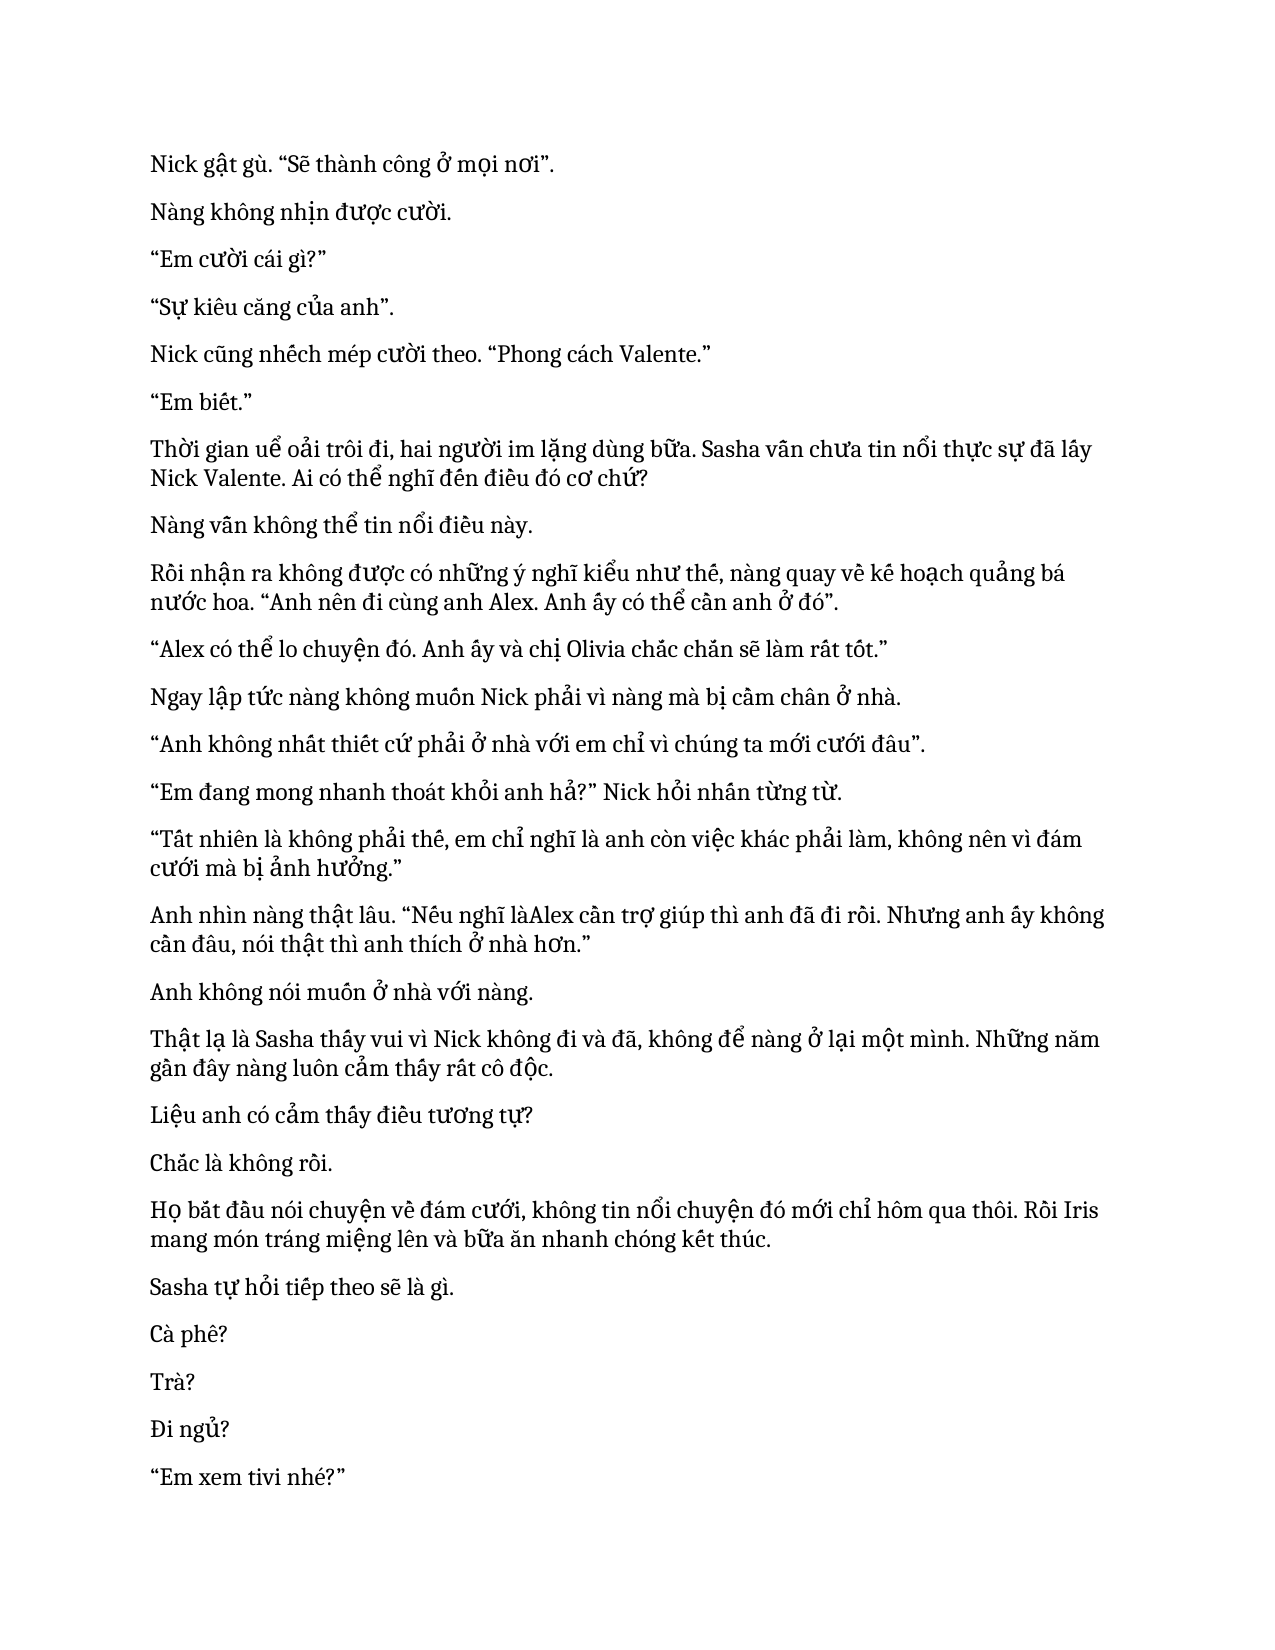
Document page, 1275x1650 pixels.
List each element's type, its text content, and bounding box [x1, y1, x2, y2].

text “Em đang mong nhanh thoát khỏi anh hả?” Nick hỏi nhấn từng từ. [150, 777, 1125, 806]
text Cà phê? [150, 1320, 1125, 1349]
text Nàng không nhịn được cười. [150, 197, 1125, 226]
text Họ bắt đầu nói chuyện về đám cưới, không tin nổi chuyện đó mới chỉ hôm qua thôi. Rồi Iris mang món tráng miệng lên và bữa ăn nhanh chóng kết thúc. [150, 1196, 1125, 1254]
text “Alex có thể lo chuyện đó. Anh ấy và chị Olivia chắc chắn sẽ làm rất tốt.” [150, 635, 1125, 664]
text Ngay lập tức nàng không muốn Nick phải vì nàng mà bị cầm chân ở nhà. [150, 682, 1125, 711]
text Nick gật gù. “Sẽ thành công ở mọi nơi”. [150, 150, 1125, 179]
text Thật lạ là Sasha thấy vui vì Nick không đi và đã, không để nàng ở lại một mình. Những năm gần đây nàng luôn cảm thấy rất cô độc. [150, 1025, 1125, 1082]
text Liệu anh có cảm thấy điều tương tự? [150, 1101, 1125, 1130]
text Sasha tự hỏi tiếp theo sẽ là gì. [150, 1272, 1125, 1301]
text Anh không nói muốn ở nhà với nàng. [150, 977, 1125, 1006]
text “Em cười cái gì?” [150, 245, 1125, 274]
text Trà? [150, 1367, 1125, 1396]
text “Anh không nhất thiết cứ phải ở nhà với em chỉ vì chúng ta mới cưới đâu”. [150, 730, 1125, 759]
text “Sự kiêu căng của anh”. [150, 292, 1125, 321]
text Rồi nhận ra không được có những ý nghĩ kiểu như thế, nàng quay về kế hoạch quảng bá nước hoa. “Anh nên đi cùng anh Alex. Anh ấy có thể cần anh ở đó”. [150, 559, 1125, 616]
text “Tất nhiên là không phải thế, em chỉ nghĩ là anh còn việc khác phải làm, không nên vì đám cưới mà bị ảnh hưởng.” [150, 825, 1125, 882]
text “Em xem tivi nhé?” [150, 1462, 1125, 1491]
text “Em biết.” [150, 387, 1125, 416]
text Nàng vẫn không thể tin nổi điều này. [150, 511, 1125, 540]
text Đi ngủ? [150, 1415, 1125, 1444]
text Chắc là không rồi. [150, 1149, 1125, 1177]
text Anh nhìn nàng thật lâu. “Nếu nghĩ làAlex cần trợ giúp thì anh đã đi rồi. Nhưng anh ấy không cần đâu, nói thật thì anh thích ở nhà hơn.” [150, 901, 1125, 959]
text Nick cũng nhếch mép cười theo. “Phong cách Valente.” [150, 340, 1125, 369]
text Thời gian uể oải trôi đi, hai người im lặng dùng bữa. Sasha vẫn chưa tin nổi thực sự đã lấy Nick Valente. Ai có thể nghĩ đến điều đó cơ chứ? [150, 435, 1125, 492]
